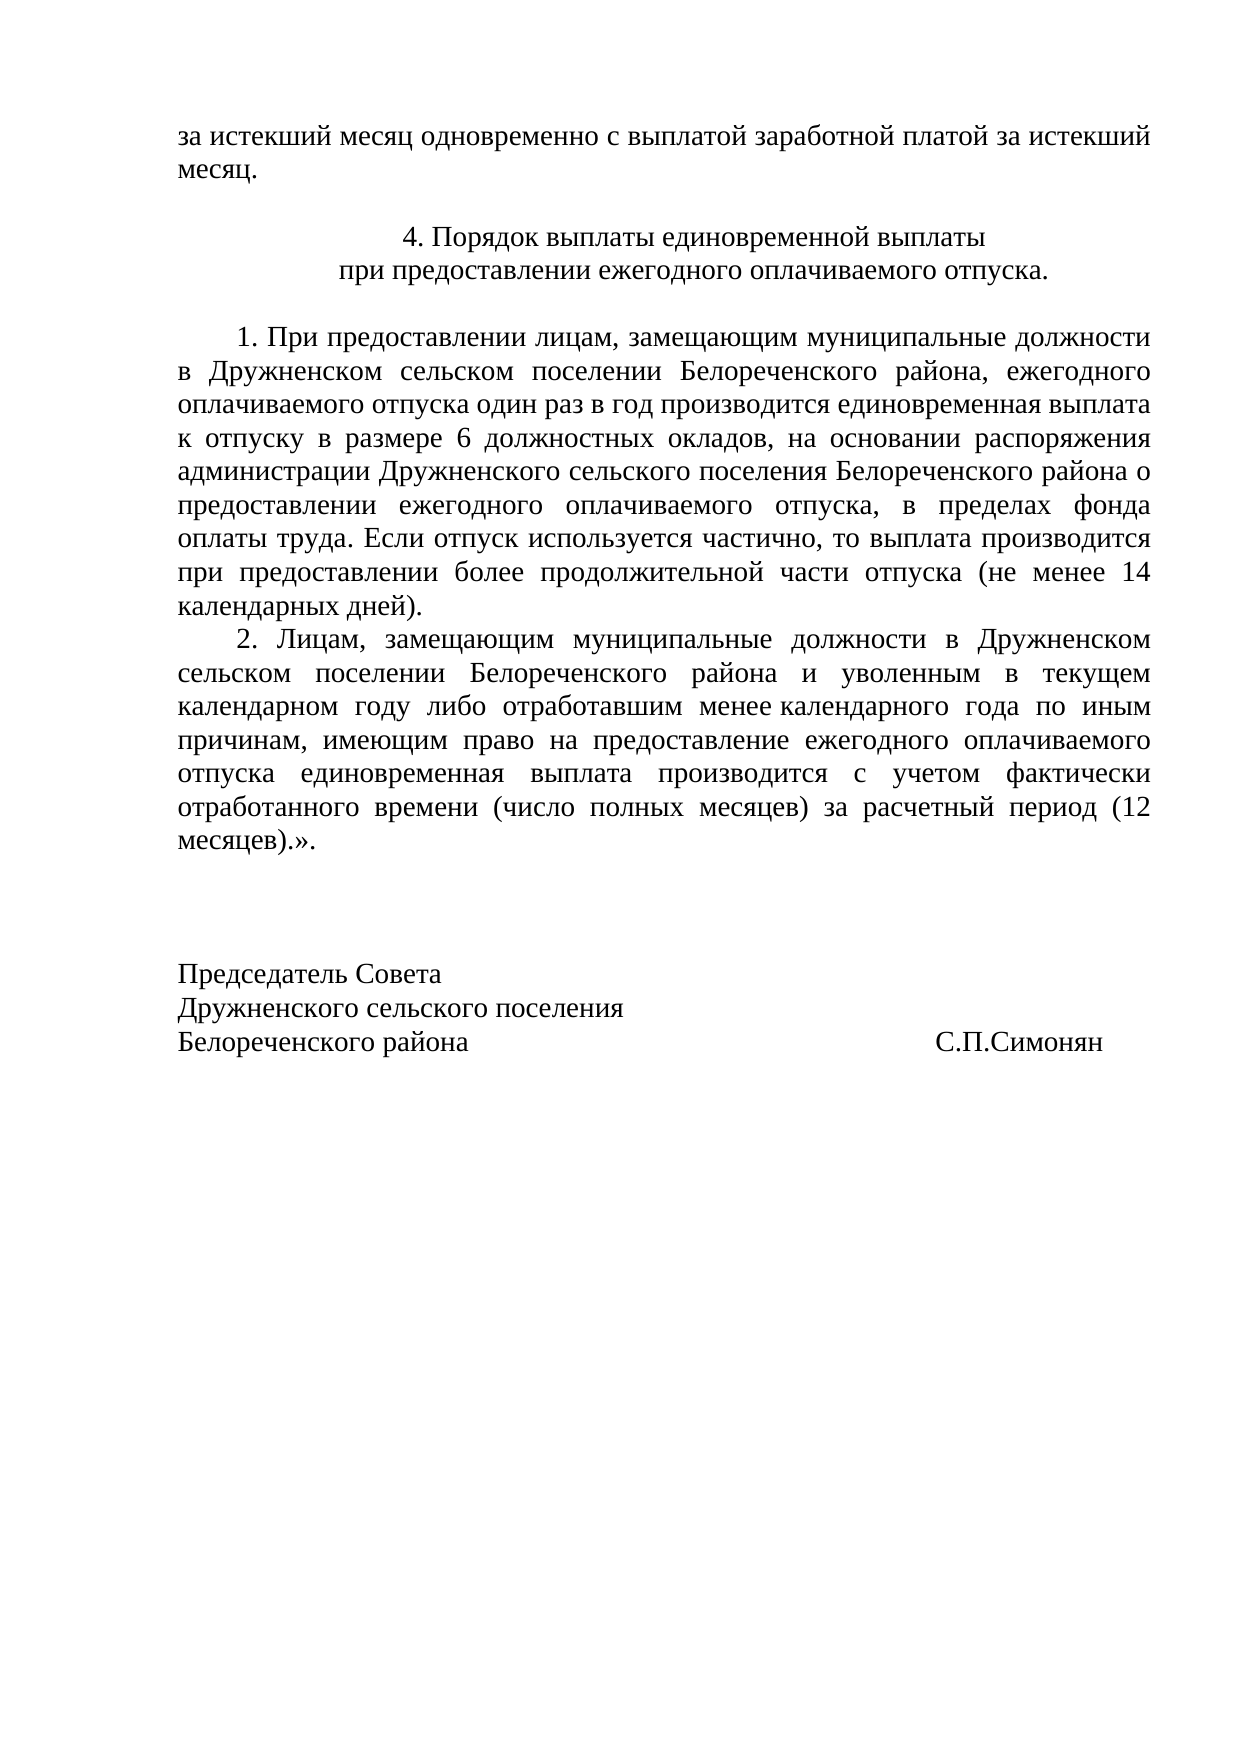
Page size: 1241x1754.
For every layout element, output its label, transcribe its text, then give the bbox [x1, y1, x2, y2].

text 4. Порядок выплаты единовременной выплаты [177, 219, 1152, 252]
text при предоставлении ежегодного оплачиваемого отпуска. [177, 252, 1152, 286]
text Белореченского района С.П.Симонян [177, 1024, 1152, 1057]
text Председатель Совета [177, 957, 1152, 990]
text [177, 118, 1152, 185]
text 2. Лицам, замещающим муниципальные должности в Дружненском сельском поселении Белореченского района и уволенным в текущем календарном году либо отработавшим менее календарного года по иным причинам, имеющим право на предоставление ежегодного оплачиваемого отпуска единовременная выплата производится с учетом фактически отработанного времени (число полных месяцев) за расчетный период (12 месяцев).». [177, 621, 1152, 856]
text 1. При предоставлении лицам, замещающим муниципальные должности в Дружненском сельском поселении Белореченского района, ежегодного оплачиваемого отпуска один раз в год производится единовременная выплата к отпуску в размере 6 должностных окладов, на основании распоряжения администрации Дружненского сельского поселения Белореченского района о предоставлении ежегодного оплачиваемого отпуска, в пределах фонда оплаты труда. Если отпуск используется частично, то выплата производится при предоставлении более продолжительной части отпуска (не менее 14 календарных дней). [177, 319, 1152, 621]
text Дружненского сельского поселения [177, 990, 1152, 1024]
